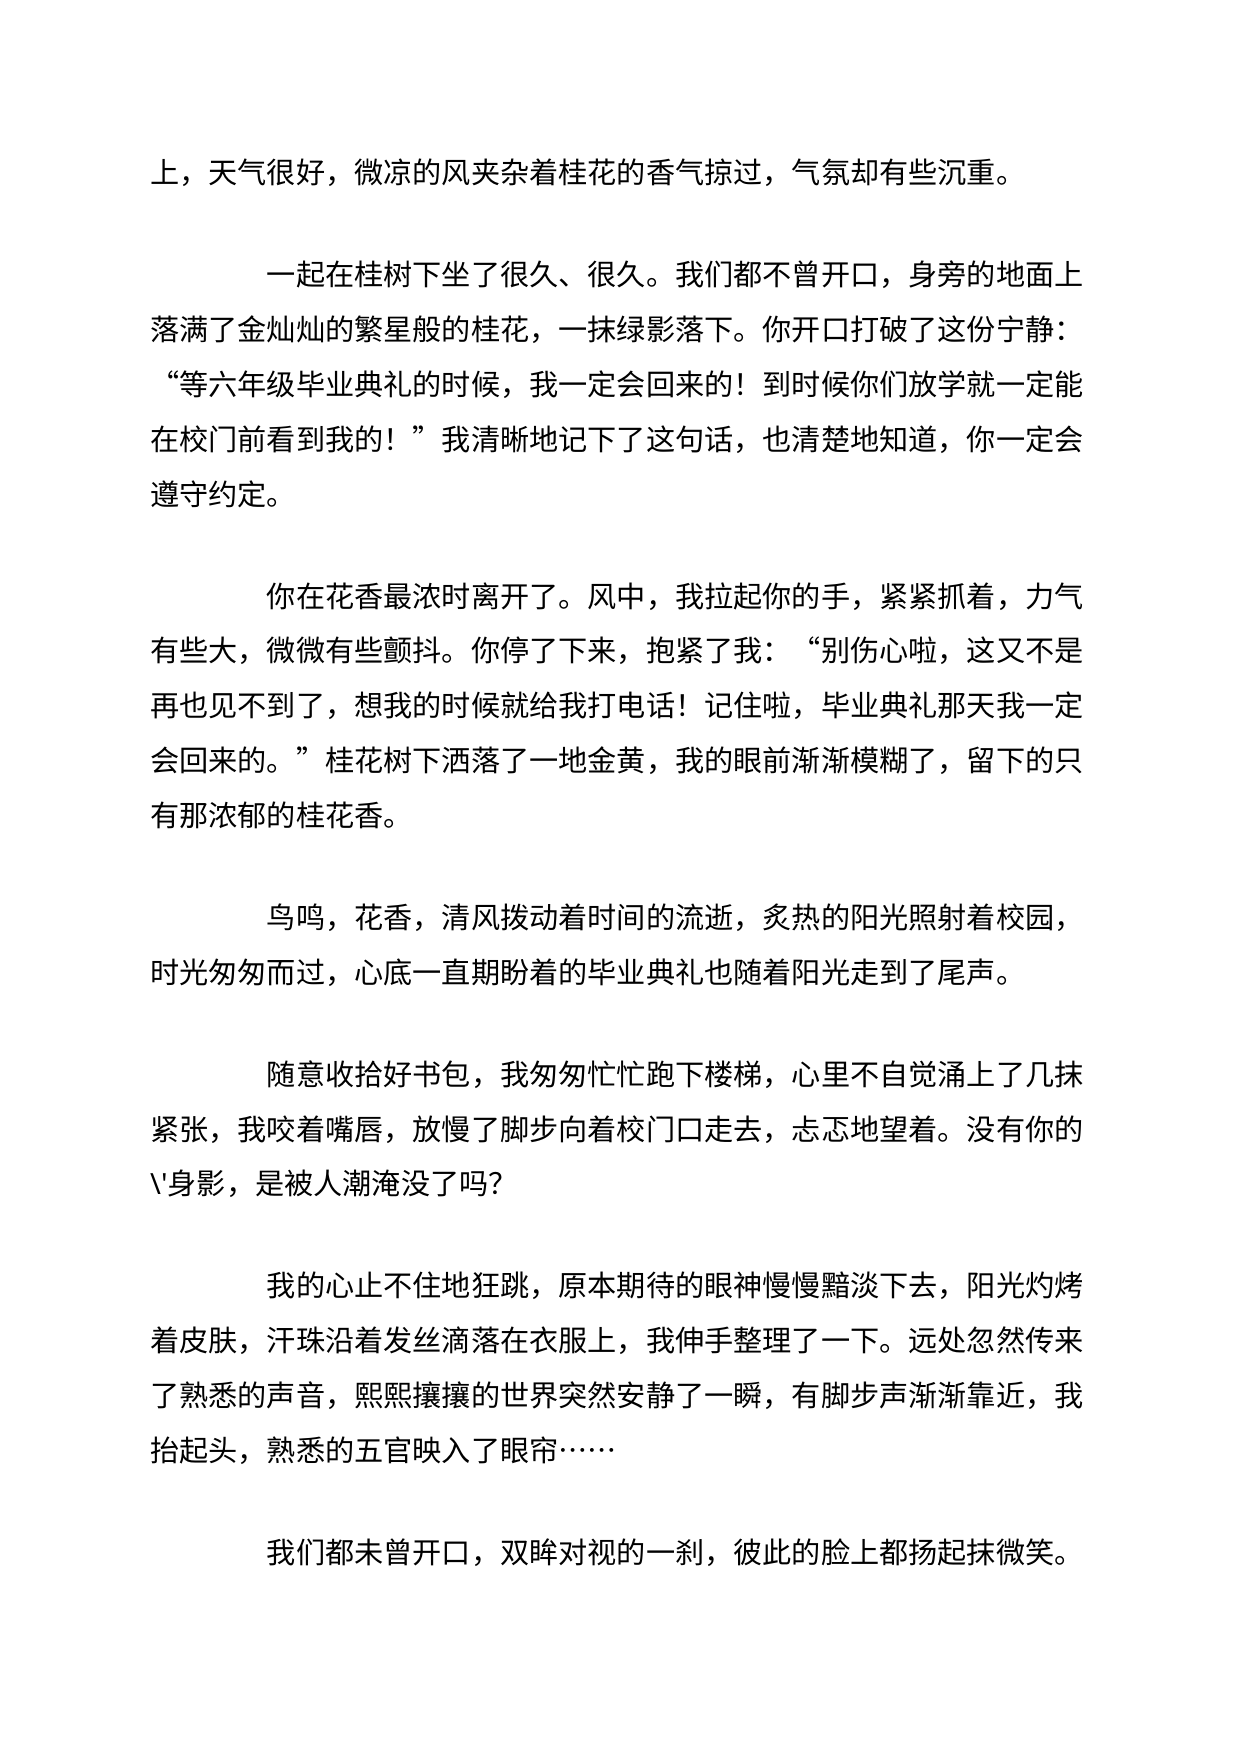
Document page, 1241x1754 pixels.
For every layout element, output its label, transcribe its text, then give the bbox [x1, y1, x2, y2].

text 随意收拾好书包，我匆匆忙忙跑下楼梯，心里不自觉涌上了几抹紧张，我咬着嘴唇，放慢了脚步向着校门口走去，忐忑地望着。没有你的\'身影，是被人潮淹没了吗？ [150, 1051, 1090, 1203]
text 你在花香最浓时离开了。风中，我拉起你的手，紧紧抓着，力气有些大，微微有些颤抖。你停了下来，抱紧了我：“别伤心啦，这又不是再也见不到了，想我的时候就给我打电话！记住啦，毕业典礼那天我一定会回来的。”桂花树下洒落了一地金黄，我的眼前渐渐模糊了，留下的只有那浓郁的桂花香。 [150, 573, 1090, 835]
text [150, 1529, 1090, 1572]
text 一起在桂树下坐了很久、很久。我们都不曾开口，身旁的地面上落满了金灿灿的繁星般的桂花，一抹绿影落下。你开口打破了这份宁静：“等六年级毕业典礼的时候，我一定会回来的！到时候你们放学就一定能在校门前看到我的！”我清晰地记下了这句话，也清楚地知道，你一定会遵守约定。 [150, 252, 1090, 514]
text 鸟鸣，花香，清风拨动着时间的流逝，炙热的阳光照射着校园，时光匆匆而过，心底一直期盼着的毕业典礼也随着阳光走到了尾声。 [150, 894, 1090, 992]
text 我的心止不住地狂跳，原本期待的眼神慢慢黯淡下去，阳光灼烤着皮肤，汗珠沿着发丝滴落在衣服上，我伸手整理了一下。远处忽然传来了熟悉的声音，熙熙攘攘的世界突然安静了一瞬，有脚步声渐渐靠近，我抬起头，熟悉的五官映入了眼帘…… [150, 1263, 1090, 1470]
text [150, 150, 1090, 192]
